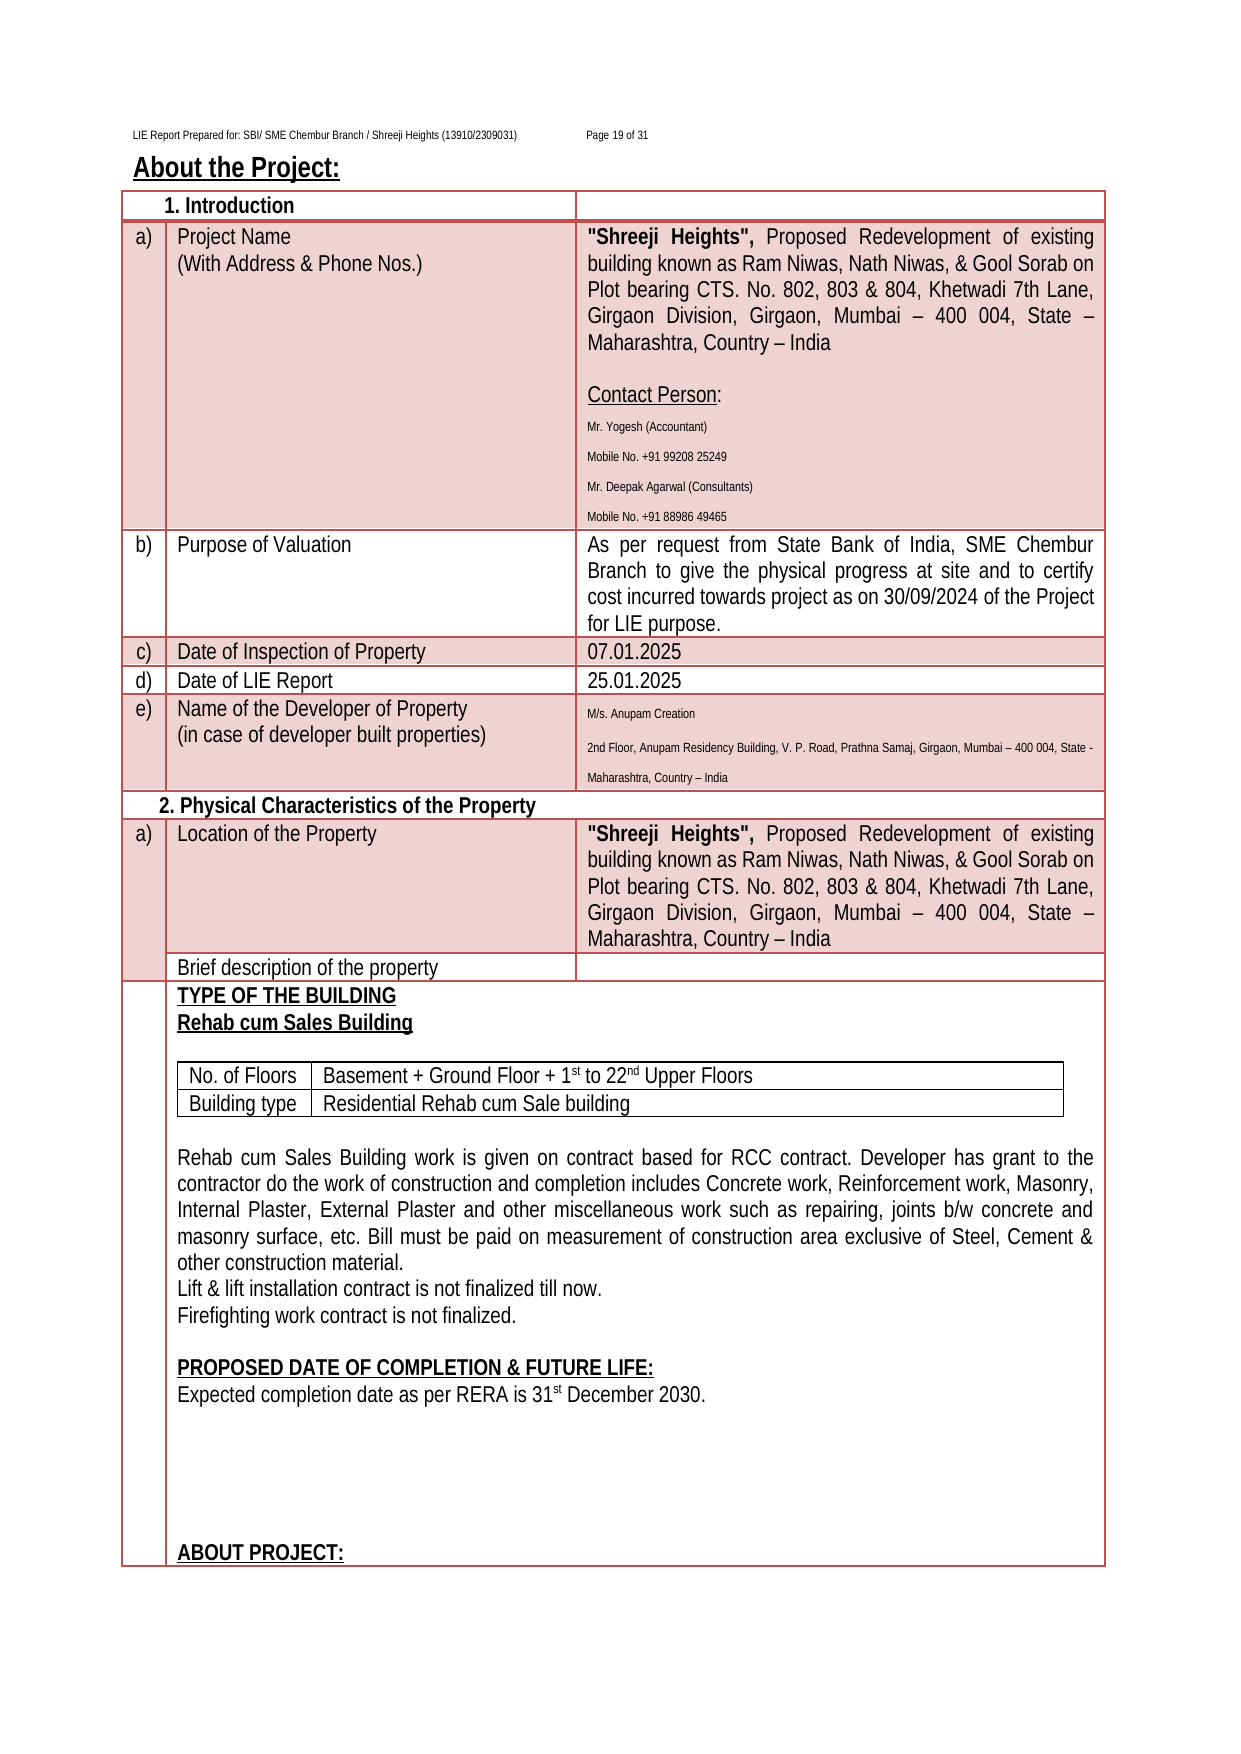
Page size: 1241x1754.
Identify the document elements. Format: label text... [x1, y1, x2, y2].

table_header 1. Introduction [123, 192, 575, 218]
table_cell Name of the Developer of Property (in case of developer built properties) [167, 695, 575, 789]
table_cell [123, 982, 165, 1565]
table_cell Brief description of the property [167, 954, 575, 980]
table_cell c) [123, 638, 165, 664]
text About the Project: [133, 150, 1107, 183]
table_cell Date of Inspection of Property [167, 638, 575, 664]
table_header [577, 192, 1104, 218]
table_cell a) [123, 223, 165, 528]
table_cell Location of the Property [167, 820, 575, 952]
table_cell "Shreeji Heights", Proposed Redevelopment of existing building known as Ram Niwas, Nath Niwas, & Gool Sorab on Plot bearing CTS. No. 802, 803 & 804, Khetwadi 7th Lane, Girgaon Division, Girgaon, Mumbai – 400 004, State – Maharashtra, Country – India [577, 820, 1104, 952]
table_cell b) [123, 531, 165, 636]
table_cell d) [123, 667, 165, 693]
table_cell "Shreeji Heights", Proposed Redevelopment of existing building known as Ram Niwas, Nath Niwas, & Gool Sorab on Plot bearing CTS. No. 802, 803 & 804, Khetwadi 7th Lane, Girgaon Division, Girgaon, Mumbai – 400 004, State – Maharashtra, Country – India Contact Person: Mr. Yogesh (Accountant) Mobile No. +91 99208 25249 Mr. Deepak Agarwal (Consultants) Mobile No. +91 88986 49465 [577, 223, 1104, 528]
table_cell e) [123, 695, 165, 789]
table_cell 2. Physical Characteristics of the Property [123, 792, 1104, 818]
table_cell a) [123, 820, 165, 980]
table_cell M/s. Anupam Creation 2nd Floor, Anupam Residency Building, V. P. Road, Prathna Samaj, Girgaon, Mumbai – 400 004, State - Maharashtra, Country – India [577, 695, 1104, 789]
table_cell 25.01.2025 [577, 667, 1104, 693]
table_cell Project Name (With Address & Phone Nos.) [167, 223, 575, 528]
table_cell As per request from State Bank of India, SME Chembur Branch to give the physical progress at site and to certify cost incurred towards project as on 30/09/2024 of the Project for LIE purpose. [577, 531, 1104, 636]
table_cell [167, 982, 1104, 1565]
table_cell Purpose of Valuation [167, 531, 575, 636]
table_cell [577, 954, 1104, 980]
table_cell 07.01.2025 [577, 638, 1104, 664]
table_cell Date of LIE Report [167, 667, 575, 693]
